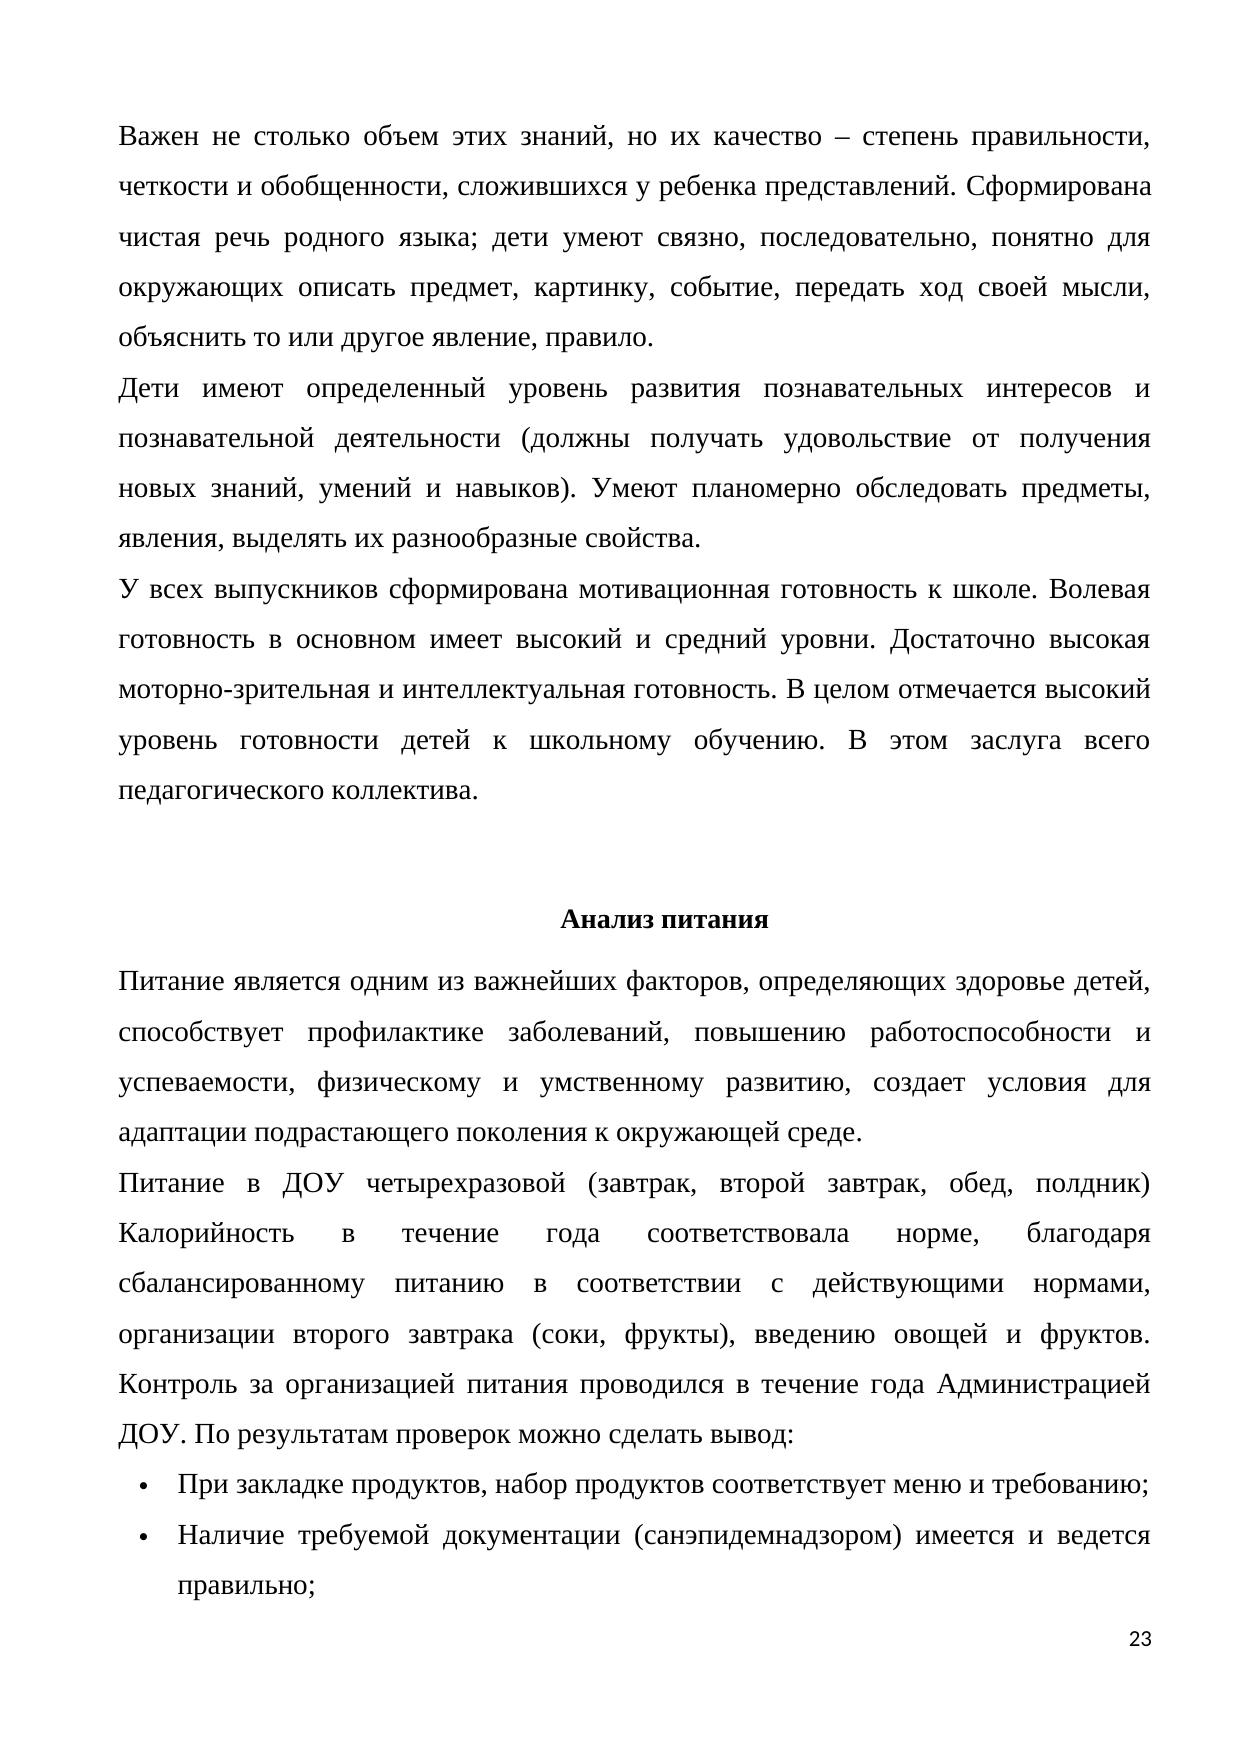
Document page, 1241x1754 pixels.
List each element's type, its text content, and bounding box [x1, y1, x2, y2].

text Дети имеют определенный уровень развития познавательных интересов и познавательной деятельности (должны получать удовольствие от получения новых знаний, умений и навыков). Умеют планомерно обследовать предметы, явления, выделять их разнообразные свойства. [118, 370, 1152, 554]
text Важен не столько объем этих знаний, но их качество – степень правильности, четкости и обобщенности, сложившихся у ребенка представлений. Сформирована чистая речь родного языка; дети умеют связно, последовательно, понятно для окружающих описать предмет, картинку, событие, передать ход своей мысли, объяснить то или другое явление, правило. [118, 118, 1152, 353]
text У всех выпускников сформирована мотивационная готовность к школе. Волевая готовность в основном имеет высокий и средний уровни. Достаточно высокая моторно-зрительная и интеллектуальная готовность. В целом отмечается высокий уровень готовности детей к школьному обучению. В этом заслуга всего педагогического коллектива. [118, 571, 1152, 806]
list При закладке продуктов, набор продуктов соответствует меню и требованию; [140, 1467, 1152, 1500]
text Питание в ДОУ четырехразовой (завтрак, второй завтрак, обед, полдник) Калорийность в течение года соответствовала норме, благодаря сбалансированному питанию в соответствии с действующими нормами, организации второго завтрака (соки, фрукты), введению овощей и фруктов. Контроль за организацией питания проводился в течение года Администрацией ДОУ. По результатам проверок можно сделать вывод: [118, 1165, 1152, 1450]
subtitle Анализ питания [177, 902, 1152, 934]
list Наличие требуемой документации (санэпидемнадзором) имеется и ведется правильно; [140, 1517, 1152, 1601]
text Питание является одним из важнейших факторов, определяющих здоровье детей, способствует профилактике заболеваний, повышению работоспособности и успеваемости, физическому и умственному развитию, создает условия для адаптации подрастающего поколения к окружающей среде. [118, 963, 1152, 1148]
